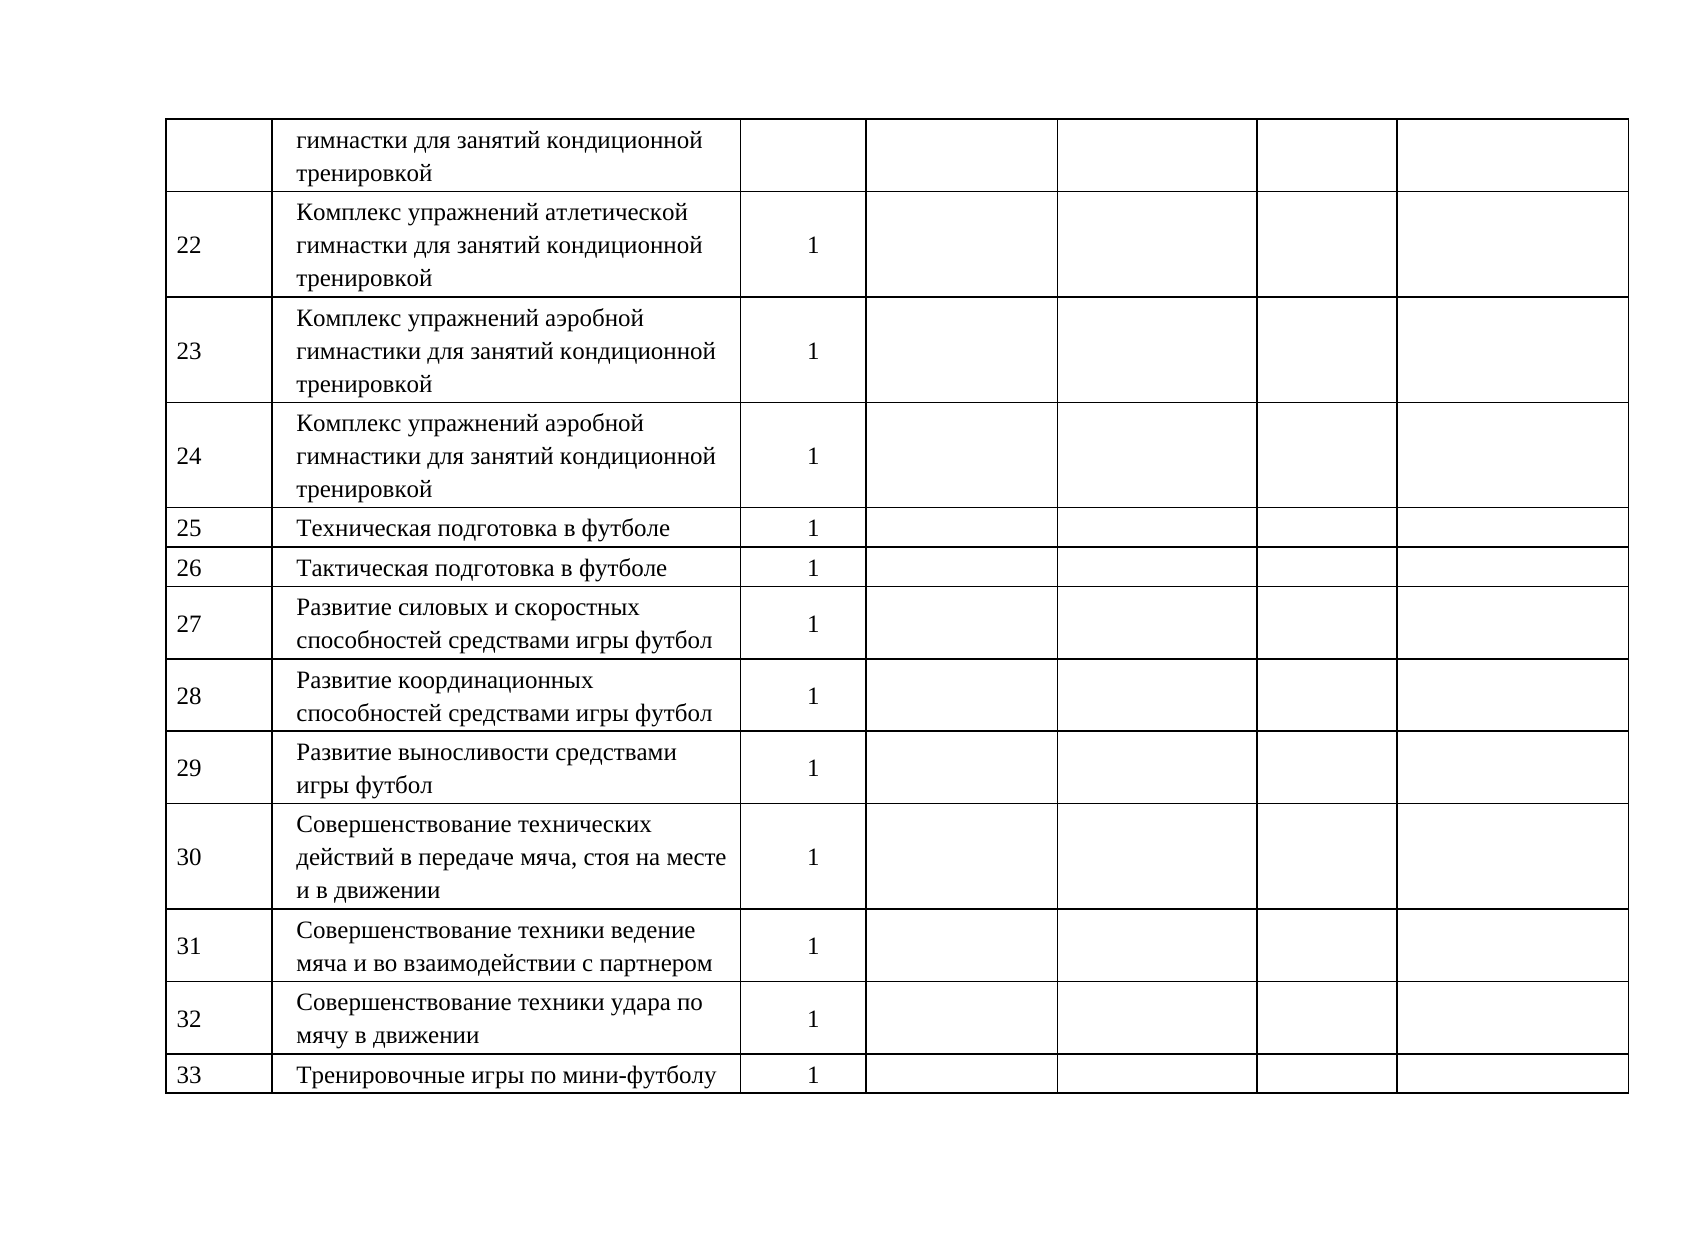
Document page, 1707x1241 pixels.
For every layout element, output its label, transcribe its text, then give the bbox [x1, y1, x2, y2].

table_cell 24 [167, 403, 271, 507]
table_cell 1 [741, 120, 865, 191]
table_cell [867, 192, 1057, 296]
table_cell Техническая подготовка в футболе [273, 508, 740, 546]
table_cell [1398, 660, 1628, 730]
table_cell 1 [741, 587, 865, 658]
table_cell [867, 982, 1057, 1053]
table_cell [1258, 120, 1396, 191]
table_cell [1058, 587, 1256, 658]
table_cell [1258, 298, 1396, 401]
table_cell [1058, 910, 1256, 981]
table_cell [1258, 1055, 1396, 1092]
table_cell Развитие силовых и скоростных способностей средствами игры футбол [273, 587, 740, 658]
table_cell [1058, 804, 1256, 908]
table_cell [1258, 910, 1396, 981]
table_cell 1 [741, 548, 865, 586]
table_cell [867, 587, 1057, 658]
table_cell [1398, 910, 1628, 981]
table_cell 27 [167, 587, 271, 658]
table_cell Тренировочные игры по мини-футболу [273, 1055, 740, 1092]
table_cell [867, 732, 1057, 803]
table_cell 23 [167, 298, 271, 401]
table_cell [1258, 732, 1396, 803]
table_cell 1 [741, 1055, 865, 1092]
table_cell 1 [741, 508, 865, 546]
table_cell 1 [741, 982, 865, 1053]
table_cell [1258, 403, 1396, 507]
table_cell Комплекс упражнений аэробной гимнастики для занятий кондиционной тренировкой [273, 403, 740, 507]
table_cell 1 [741, 403, 865, 507]
table_cell Комплекс упражнений аэробной гимнастики для занятий кондиционной тренировкой [273, 298, 740, 401]
table_cell 1 [741, 192, 865, 296]
table_cell [1398, 548, 1628, 586]
table_cell [1058, 982, 1256, 1053]
table_cell [867, 660, 1057, 730]
table_cell Совершенствование техники ведение мяча и во взаимодействии с партнером [273, 910, 740, 981]
table_cell 33 [167, 1055, 271, 1092]
table_cell [1398, 587, 1628, 658]
table_cell [1058, 732, 1256, 803]
table_cell [867, 910, 1057, 981]
table_cell [867, 548, 1057, 586]
table_cell 1 [741, 910, 865, 981]
table_cell 29 [167, 732, 271, 803]
table_cell [1258, 804, 1396, 908]
table_cell [1398, 982, 1628, 1053]
table_cell 1 [741, 660, 865, 730]
table_cell 21 [167, 120, 271, 191]
table_cell 31 [167, 910, 271, 981]
table_cell [1398, 1055, 1628, 1092]
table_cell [273, 120, 740, 191]
table_cell 30 [167, 804, 271, 908]
table_cell [1258, 508, 1396, 546]
table_cell Развитие координационных способностей средствами игры футбол [273, 660, 740, 730]
table_cell [867, 298, 1057, 401]
table_cell [1058, 120, 1256, 191]
table_cell [867, 508, 1057, 546]
table_cell 26 [167, 548, 271, 586]
table_cell 22 [167, 192, 271, 296]
table_cell [1398, 403, 1628, 507]
table_cell 28 [167, 660, 271, 730]
table_cell [1398, 732, 1628, 803]
table_cell [867, 1055, 1057, 1092]
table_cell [273, 192, 740, 296]
table_cell Развитие выносливости средствами игры футбол [273, 732, 740, 803]
table_cell [1058, 548, 1256, 586]
table_cell [1058, 1055, 1256, 1092]
table_cell [1258, 548, 1396, 586]
table_cell 1 [741, 732, 865, 803]
table_cell Тактическая подготовка в футболе [273, 548, 740, 586]
table_cell [867, 804, 1057, 908]
table_cell [1058, 298, 1256, 401]
table_cell [1398, 804, 1628, 908]
table_cell [1258, 982, 1396, 1053]
table_cell [1398, 120, 1628, 191]
table_cell [1058, 508, 1256, 546]
table_cell [1058, 660, 1256, 730]
table_cell [1258, 192, 1396, 296]
table_cell [867, 120, 1057, 191]
table_cell 25 [167, 508, 271, 546]
table_cell [1398, 508, 1628, 546]
table_cell [1058, 192, 1256, 296]
table_cell 32 [167, 982, 271, 1053]
table_cell 1 [741, 804, 865, 908]
table_cell [1258, 660, 1396, 730]
table_cell [1058, 403, 1256, 507]
table_cell [867, 403, 1057, 507]
table_cell [1398, 298, 1628, 401]
table_cell Совершенствование технических действий в передаче мяча, стоя на месте и в движении [273, 804, 740, 908]
table_cell [1258, 587, 1396, 658]
table_cell [1398, 192, 1628, 296]
table_cell Совершенствование техники удара по мячу в движении [273, 982, 740, 1053]
table_cell 1 [741, 298, 865, 401]
